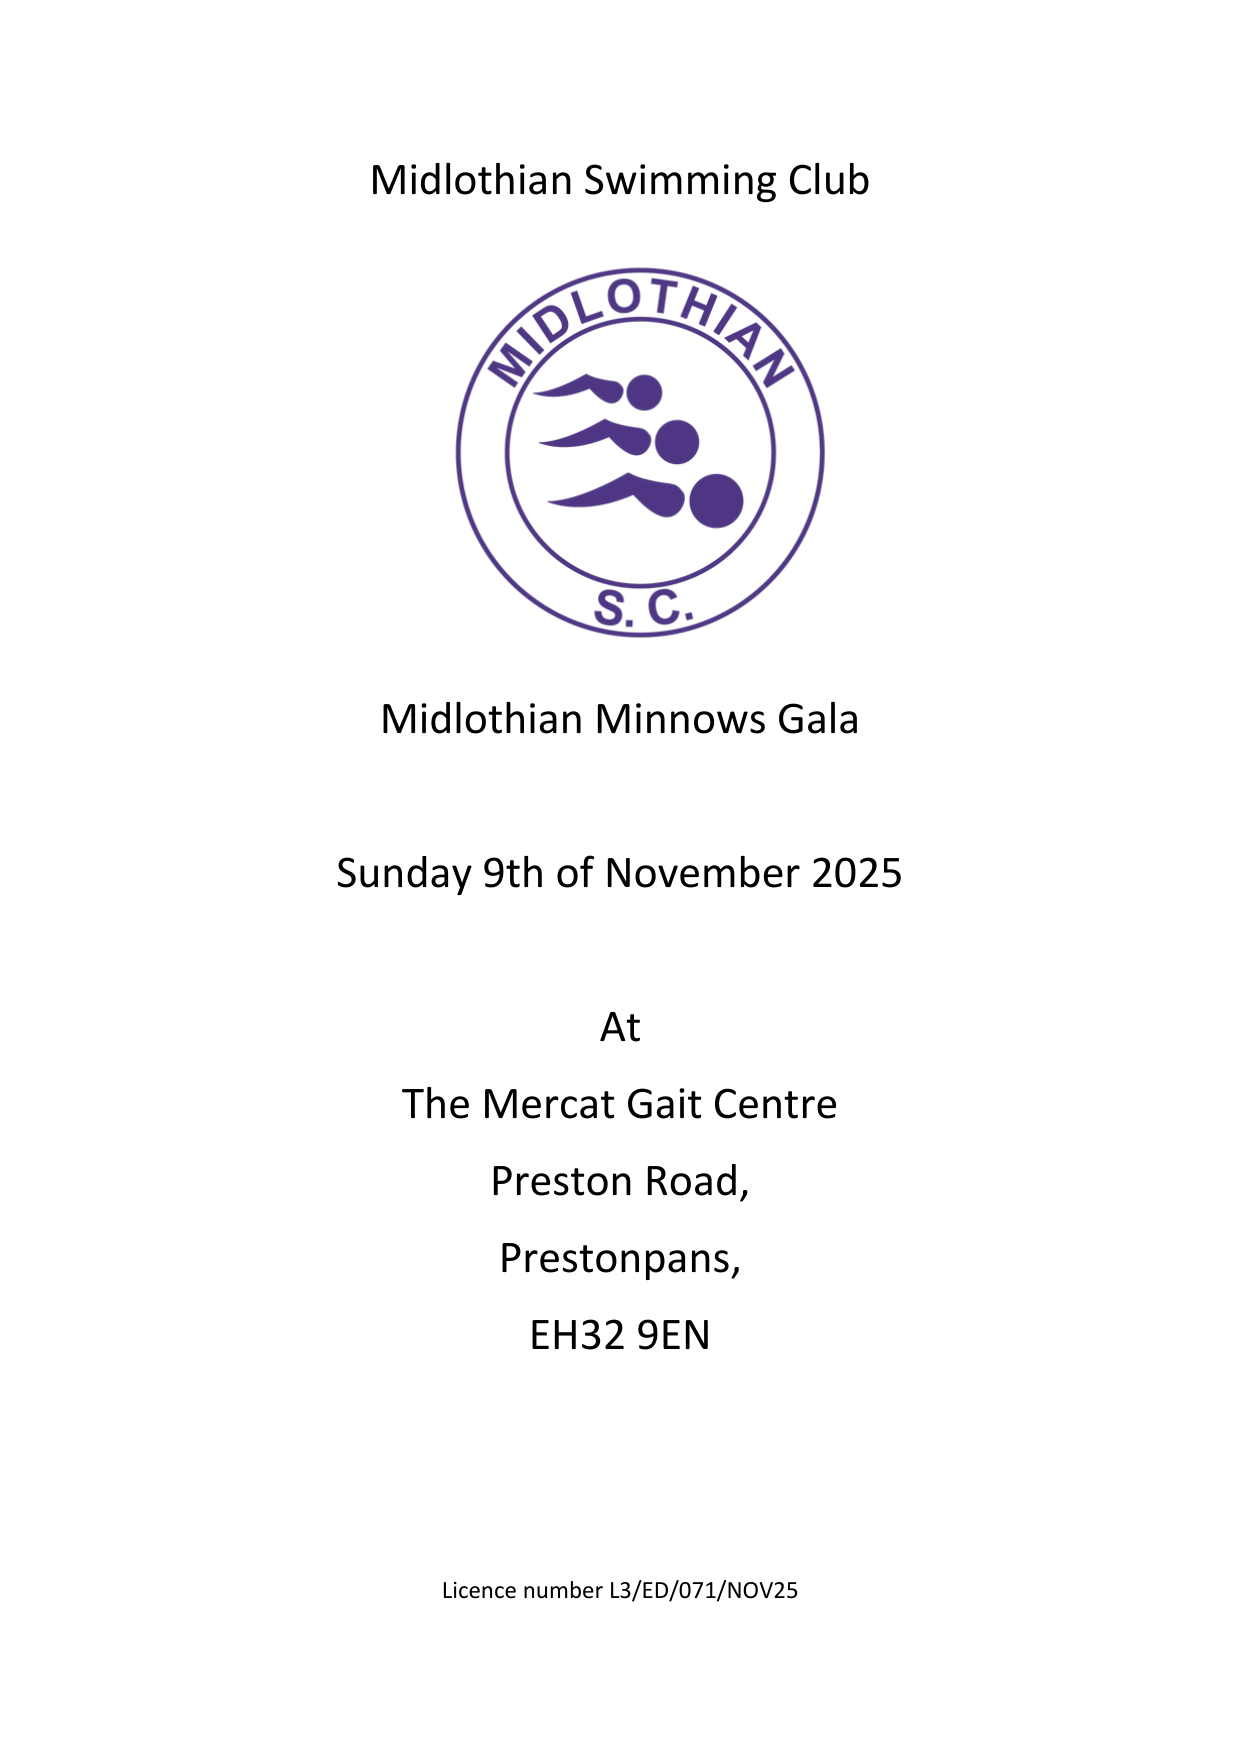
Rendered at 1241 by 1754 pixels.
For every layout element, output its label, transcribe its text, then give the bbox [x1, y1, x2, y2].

text Midlothian Minnows Gala [89, 689, 1152, 745]
text The Mercat Gait Centre [89, 1074, 1152, 1130]
text Sunday 9th of November 2025 [89, 843, 1152, 899]
text At [89, 997, 1152, 1053]
text Preston Road, [89, 1151, 1152, 1207]
text Prestonpans, [89, 1228, 1152, 1284]
text EH32 9EN [89, 1305, 1152, 1361]
text Midlothian Swimming Club [89, 150, 1152, 206]
picture [413, 253, 866, 653]
